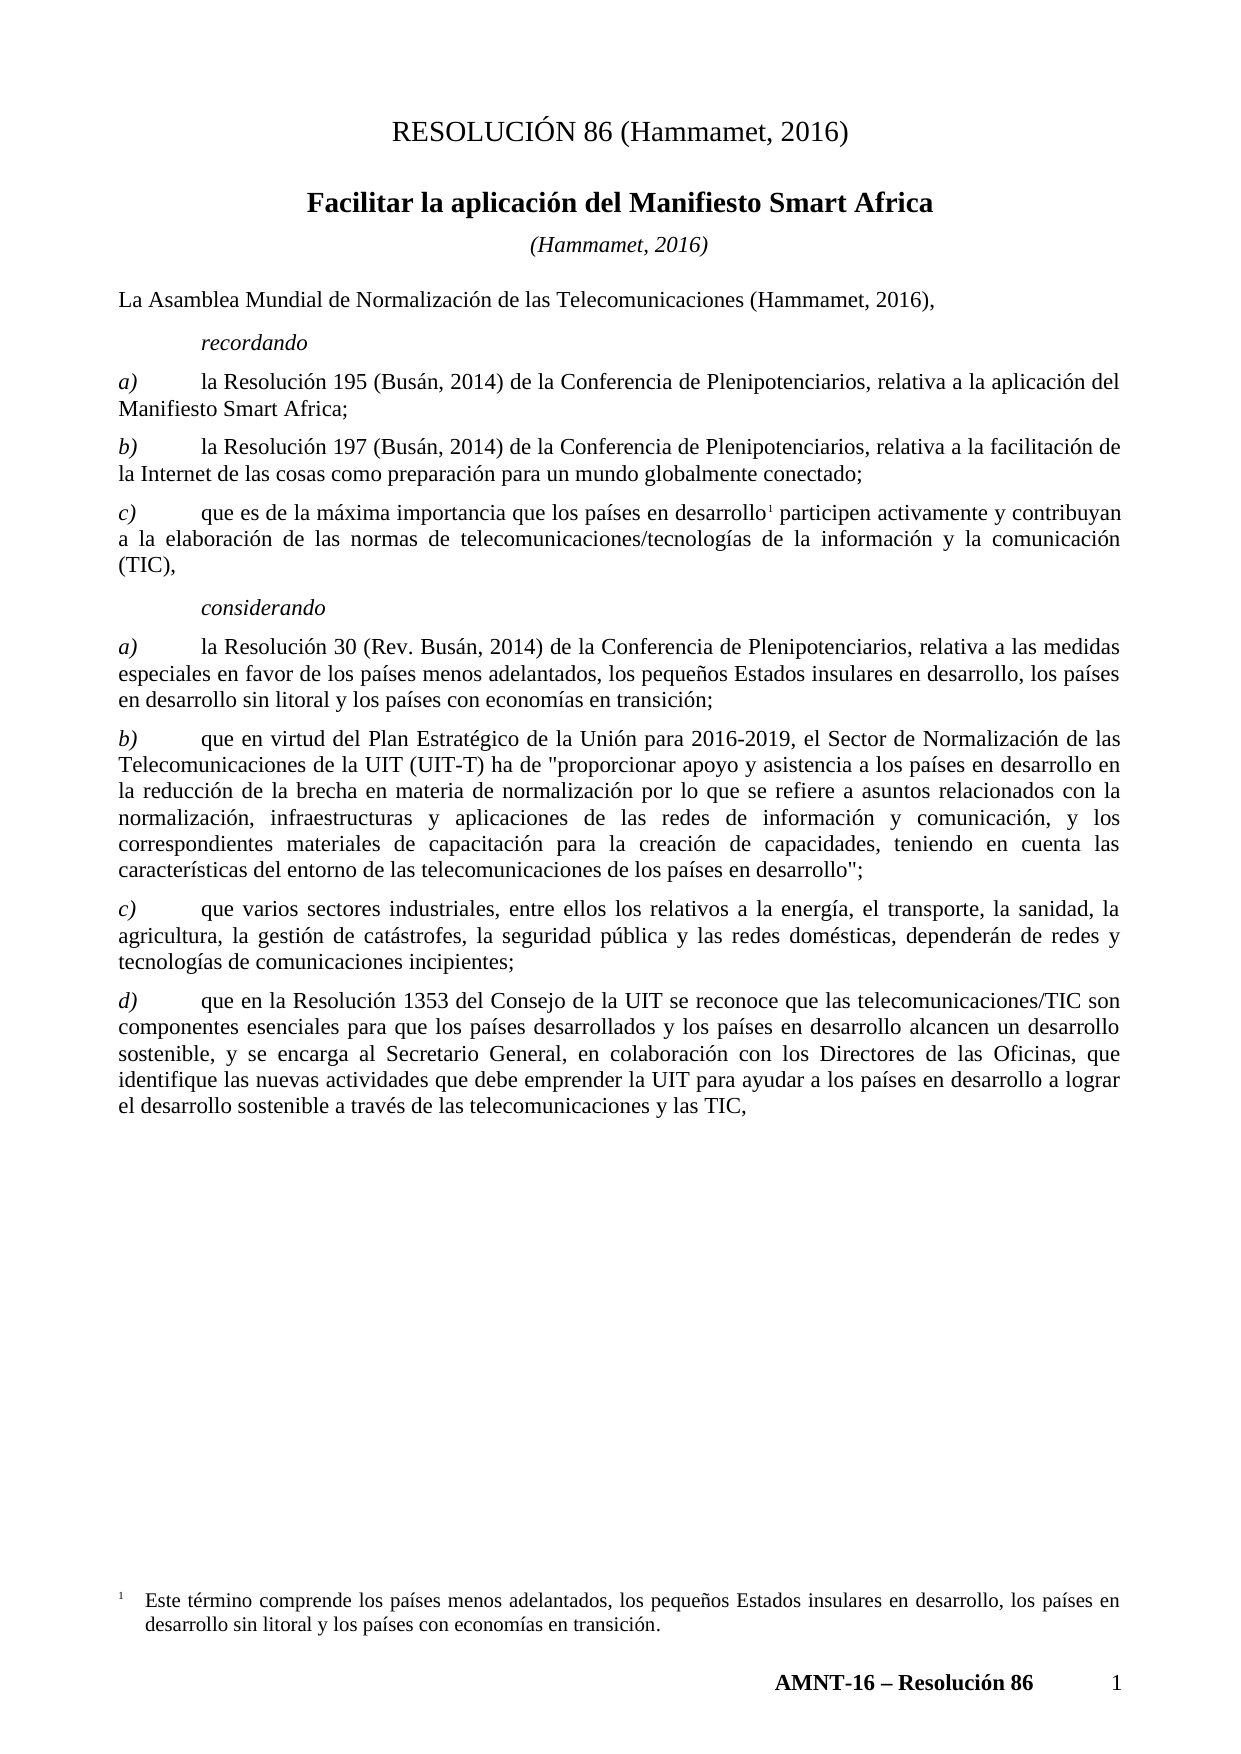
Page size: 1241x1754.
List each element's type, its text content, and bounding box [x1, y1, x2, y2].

text d) que en la Resolución 1353 del Consejo de la UIT se reconoce que las telecomunicaciones/TIC son componentes esenciales para que los países desarrollados y los países en desarrollo alcancen un desarrollo sostenible, y se encarga al Secretario General, en colaboración con los Directores de las Oficinas, que identifique las nuevas actividades que debe emprender la UIT para ayudar a los países en desarrollo a lograr el desarrollo sostenible a través de las telecomunicaciones y las TIC, [118, 987, 1122, 1119]
text a) la Resolución 195 (Busán, 2014) de la Conferencia de Plenipotenciarios, relativa a la aplicación del Manifiesto Smart Africa; [118, 368, 1122, 421]
title La Asamblea Mundial de Normalización de las Telecomunicaciones (Hammamet, 2016), [118, 286, 1122, 313]
text b) la Resolución 197 (Busán, 2014) de la Conferencia de Plenipotenciarios, relativa a la facilitación de la Internet de las cosas como preparación para un mundo globalmente conectado; [118, 433, 1122, 486]
text b) que en virtud del Plan Estratégico de la Unión para 2016-2019, el Sector de Normalización de las Telecomunicaciones de la UIT (UIT-T) ha de "proporcionar apoyo y asistencia a los países en desarrollo en la reducción de la brecha en materia de normalización por lo que se refiere a asuntos relacionados con la normalización, infraestructuras y aplicaciones de las redes de información y comunicación, y los correspondientes materiales de capacitación para la creación de capacidades, teniendo en cuenta las características del entorno de las telecomunicaciones de los países en desarrollo"; [118, 725, 1122, 883]
text RESOLUCIÓN 86 (Hammamet, 2016) [118, 118, 1122, 147]
text c) que varios sectores industriales, entre ellos los relativos a la energía, el transporte, la sanidad, la agricultura, la gestión de catástrofes, la seguridad pública y las redes domésticas, dependerán de redes y tecnologías de comunicaciones incipientes; [118, 895, 1122, 974]
text considerando [201, 594, 1122, 621]
text a) la Resolución 30 (Rev. Busán, 2014) de la Conferencia de Plenipotenciarios, relativa a las medidas especiales en favor de los países menos adelantados, los pequeños Estados insulares en desarrollo, los países en desarrollo sin litoral y los países con economías en transición; [118, 633, 1122, 712]
title Facilitar la aplicación del Manifiesto Smart Africa [118, 185, 1122, 218]
text c) que es de la máxima importancia que los países en desarrollo1 participen activamente y contribuyan a la elaboración de las normas de telecomunicaciones/tecnologías de la información y la comunicación (TIC), [118, 499, 1122, 578]
text (Hammamet, 2016) [118, 231, 1122, 257]
text recordando [201, 329, 1122, 356]
